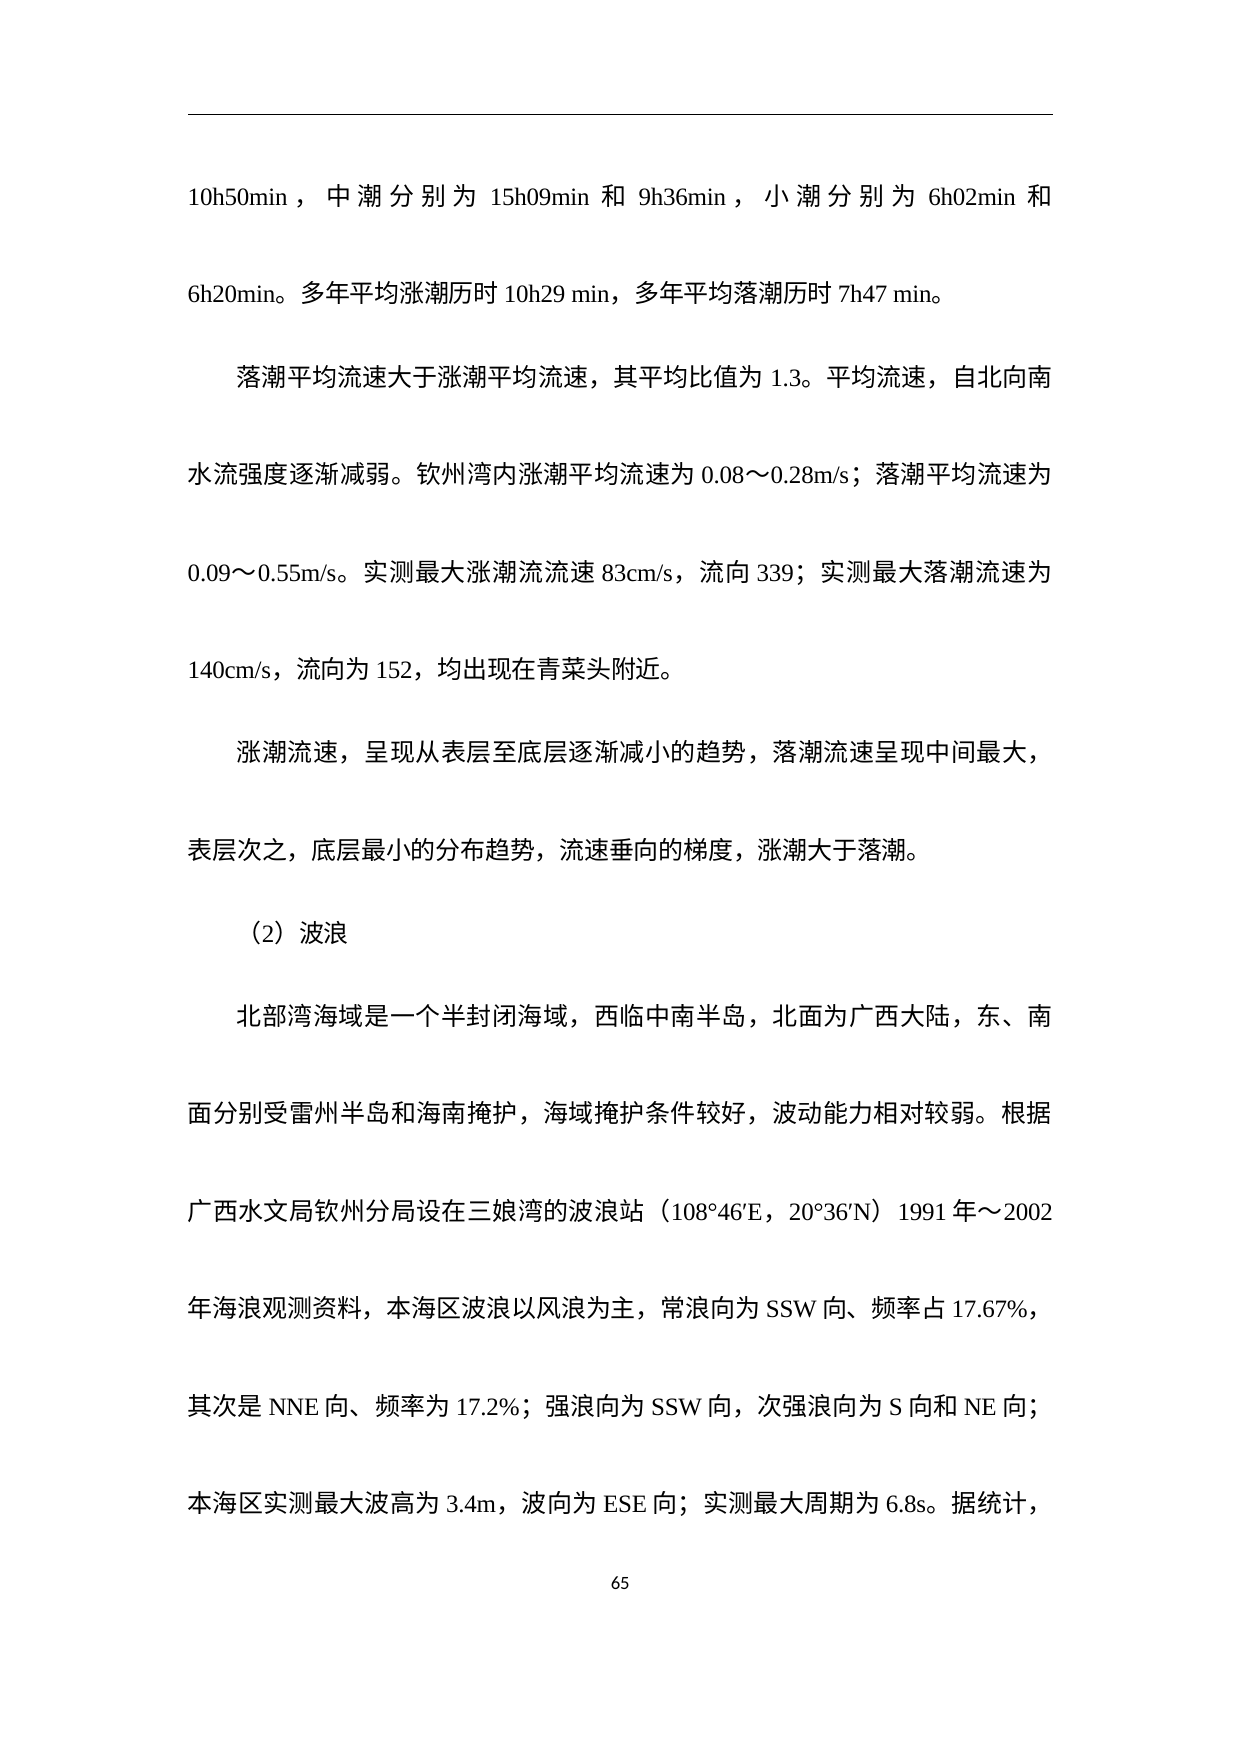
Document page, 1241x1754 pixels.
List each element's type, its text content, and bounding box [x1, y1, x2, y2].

text （2）波浪 [187, 899, 1053, 964]
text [187, 982, 1053, 1534]
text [187, 162, 1053, 324]
text 涨潮流速，呈现从表层至底层逐渐减小的趋势，落潮流速呈现中间最大，表层次之，底层最小的分布趋势，流速垂向的梯度，涨潮大于落潮。 [187, 718, 1053, 881]
text 落潮平均流速大于涨潮平均流速，其平均比值为1.3。平均流速，自北向南水流强度逐渐减弱。钦州湾内涨潮平均流速为0.08～0.28m/s；落潮平均流速为0.09～0.55m/s。实测最大涨潮流流速83cm/s，流向339；实测最大落潮流速为140cm/s，流向为152，均出现在青菜头附近。 [187, 343, 1053, 700]
